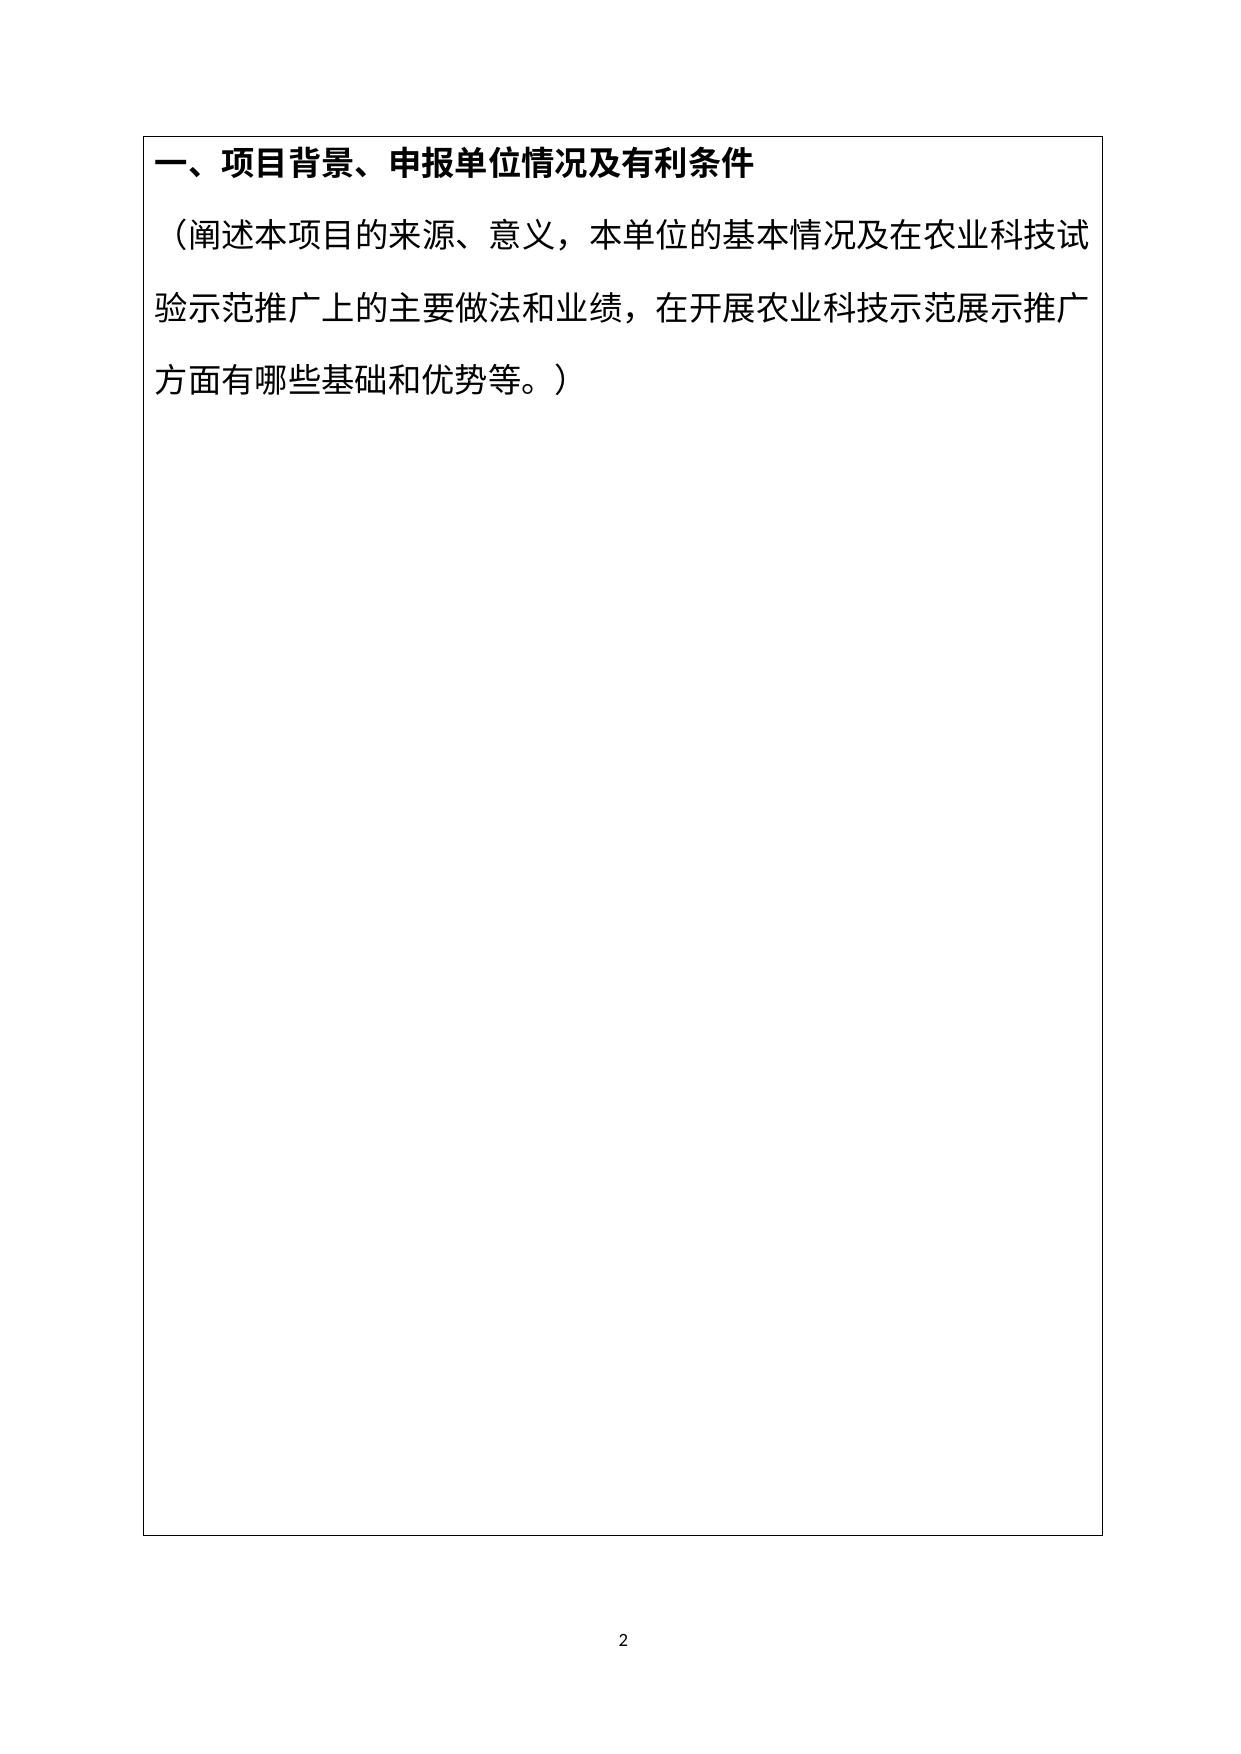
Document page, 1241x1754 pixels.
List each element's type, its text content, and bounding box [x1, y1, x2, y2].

table_header 项目背景、申报单位情况及有利条件 （阐述本项目的来源、意义，本单位的基本情况及在农业科技试验示范推广上的主要做法和业绩，在开展农业科技示范展示推广方面有哪些基础和优势等。） [144, 137, 1102, 1535]
